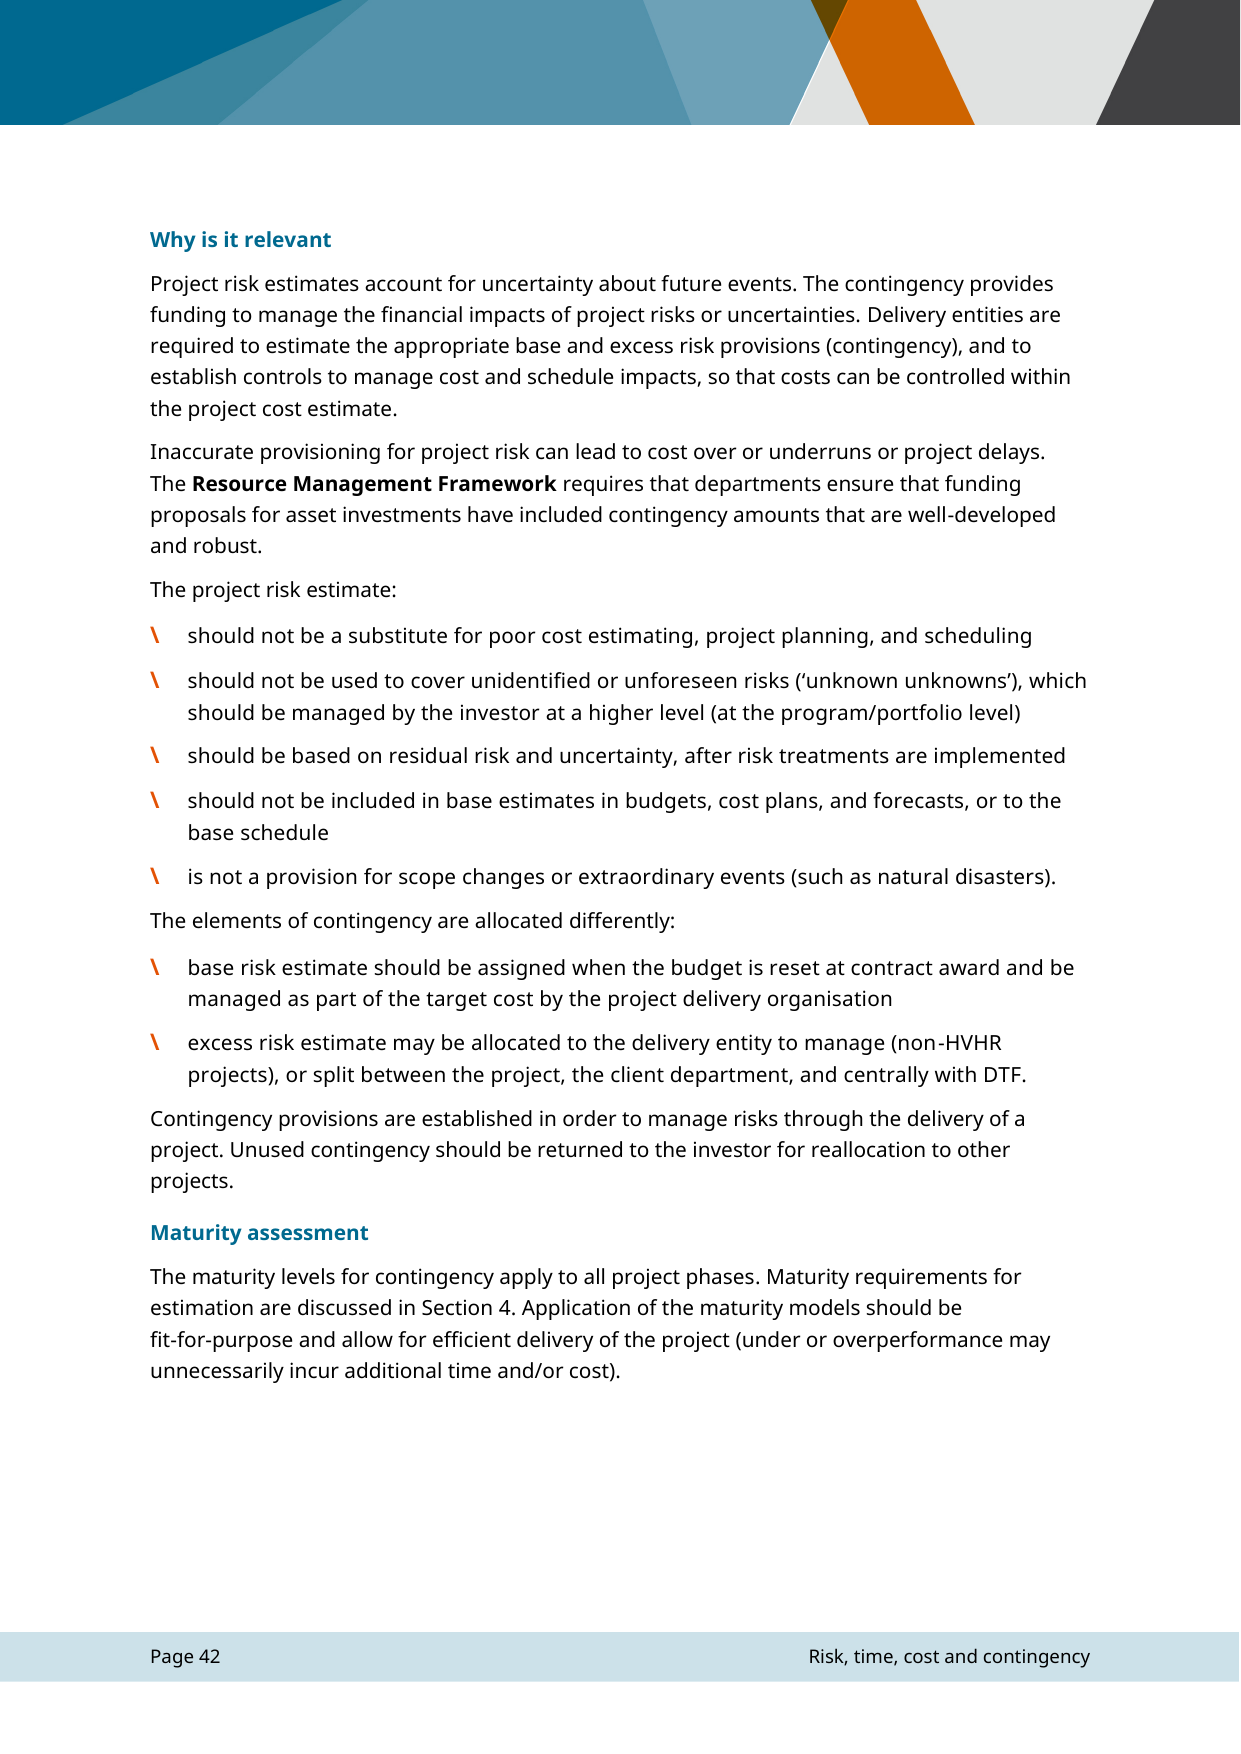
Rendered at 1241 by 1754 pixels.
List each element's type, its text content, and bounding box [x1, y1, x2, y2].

picture [66, 0, 1241, 125]
text base risk estimate should be assigned when the budget is reset at contract award and be managed as part of the target cost by the project delivery organisation [150, 950, 1090, 1013]
text Contingency provisions are established in order to manage risks through the delivery of a project. Unused contingency should be returned to the investor for reallocation to other projects. [150, 1104, 1090, 1195]
text should not be a substitute for poor cost estimating, project planning, and scheduling [150, 619, 1090, 650]
text Inaccurate provisioning for project risk can lead to cost over or underruns or project delays. The Resource Management Framework requires that departments ensure that funding proposals for asset investments have included contingency amounts that are well-developed and robust. [150, 437, 1078, 560]
text The project risk estimate: [150, 575, 1090, 603]
text The elements of contingency are allocated differently: [150, 907, 1090, 935]
text excess risk estimate may be allocated to the delivery entity to manage (non-HVHR projects), or split between the project, the client department, and centrally with DTF. [150, 1026, 1090, 1089]
text should be based on residual risk and uncertainty, after risk treatments are implemented [150, 739, 1090, 771]
text should not be used to cover unidentified or unforeseen risks (‘unknown unknowns’), which should be managed by the investor at a higher level (at the program/portfolio level) [150, 663, 1090, 726]
text The maturity levels for contingency apply to all project phases. Maturity requirements for estimation are discussed in Section 4. Application of the maturity models should be fit-for-purpose and allow for efficient delivery of the project (under or overperformance may unnecessarily incur additional time and/or cost). [150, 1262, 1090, 1384]
text Project risk estimates account for uncertainty about future events. The contingency provides funding to manage the financial impacts of project risks or uncertainties. Delivery entities are required to estimate the appropriate base and excess risk provisions (contingency), and to establish controls to manage cost and schedule impacts, so that costs can be controlled within the project cost estimate. [150, 269, 1090, 422]
text is not a provision for scope changes or extraordinary events (such as natural disasters). [150, 860, 1090, 891]
subtitle Why is it relevant [150, 225, 1090, 253]
text should not be included in base estimates in budgets, cost plans, and forecasts, or to the base schedule [150, 784, 1090, 847]
subtitle Maturity assessment [150, 1218, 1090, 1247]
